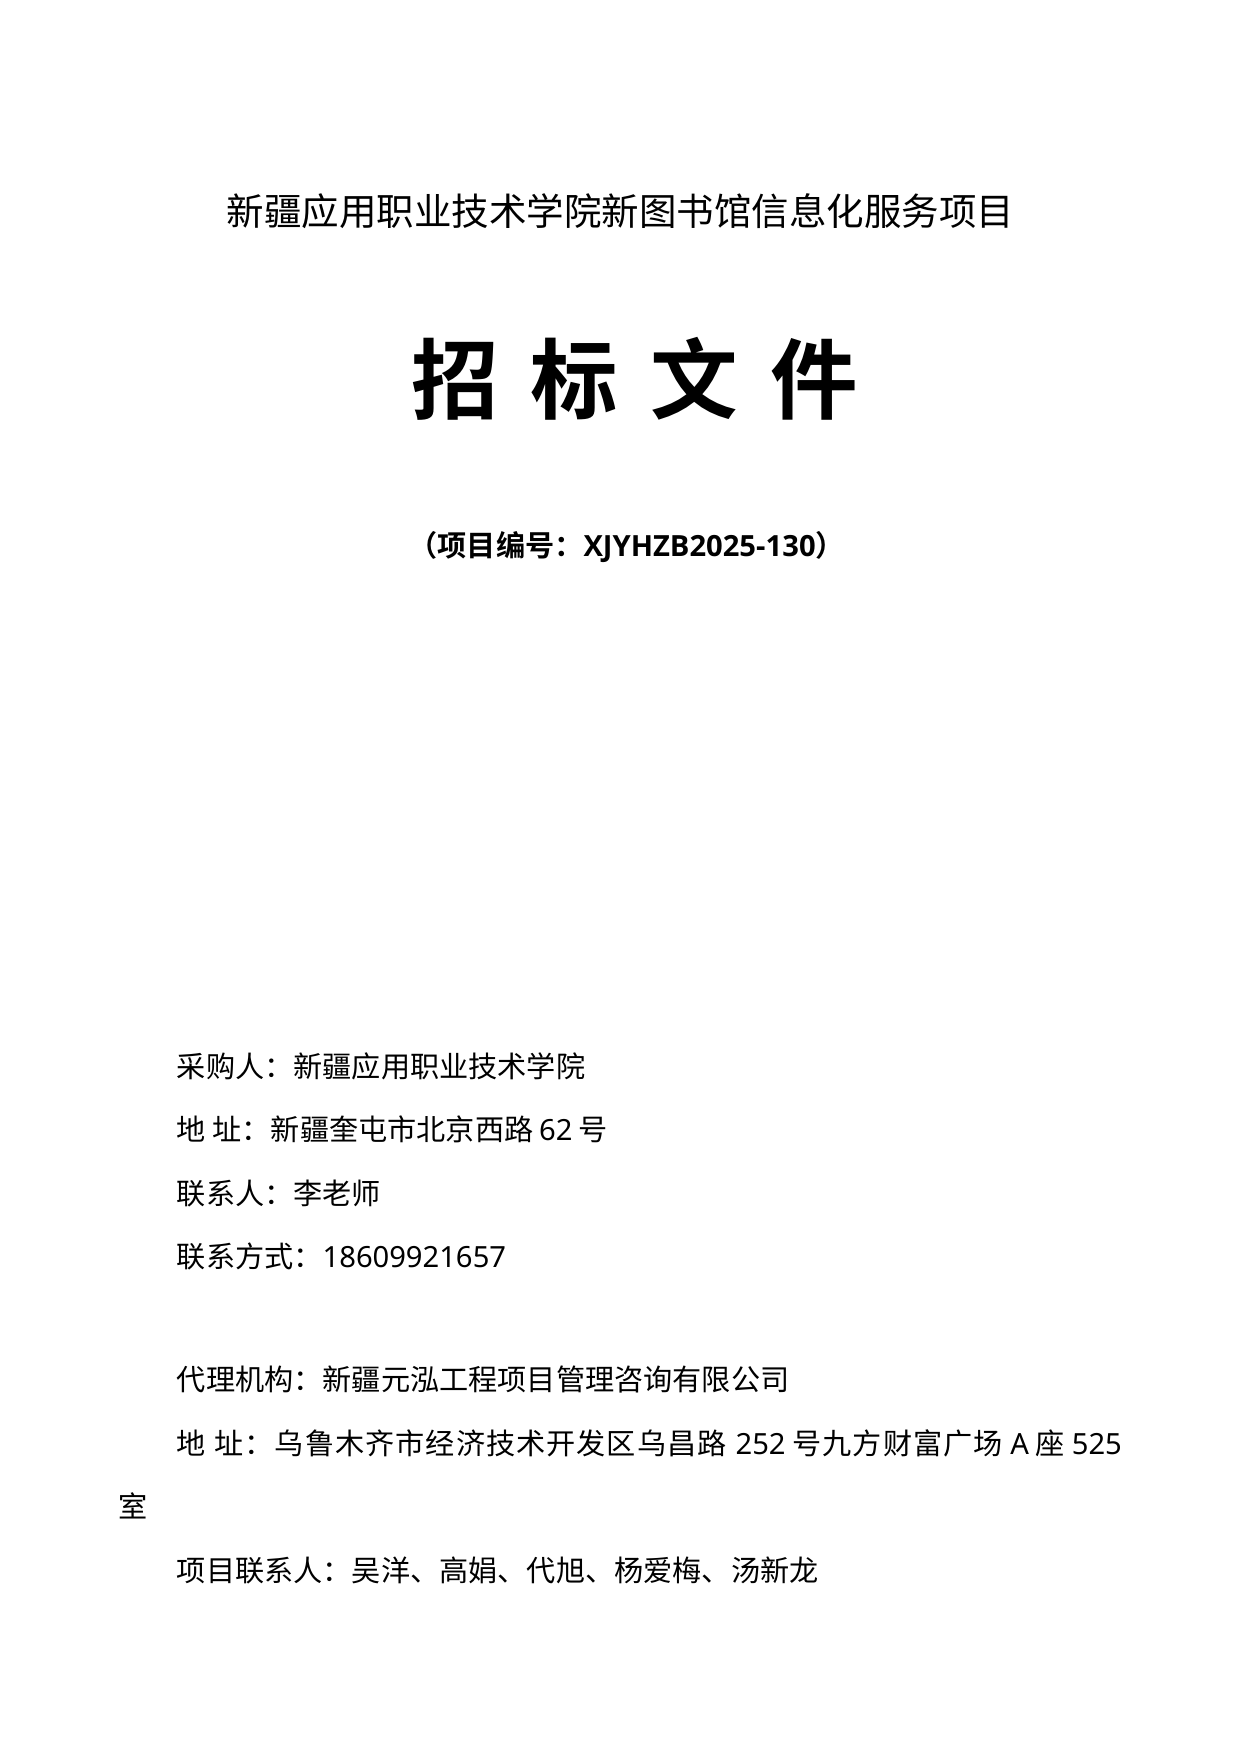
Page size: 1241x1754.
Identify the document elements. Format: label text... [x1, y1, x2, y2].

text 新疆应用职业技术学院新图书馆信息化服务项目 [118, 182, 1122, 236]
text 招 标 文 件 [118, 311, 1122, 438]
text 联系方式：18609921657 [118, 1234, 1122, 1276]
text 联系人：李老师 [118, 1170, 1122, 1213]
text 地 址：新疆奎屯市北京西路62号 [118, 1107, 1122, 1149]
text 项目联系人：吴洋、高娟、代旭、杨爱梅、汤新龙 [118, 1547, 1122, 1589]
text 采购人：新疆应用职业技术学院 [118, 1043, 1122, 1086]
text 地 址：乌鲁木齐市经济技术开发区乌昌路252号九方财富广场A座525室 [118, 1420, 1122, 1526]
text （项目编号：XJYHZB2025-130） [118, 523, 1122, 565]
text 代理机构：新疆元泓工程项目管理咨询有限公司 [118, 1357, 1122, 1399]
